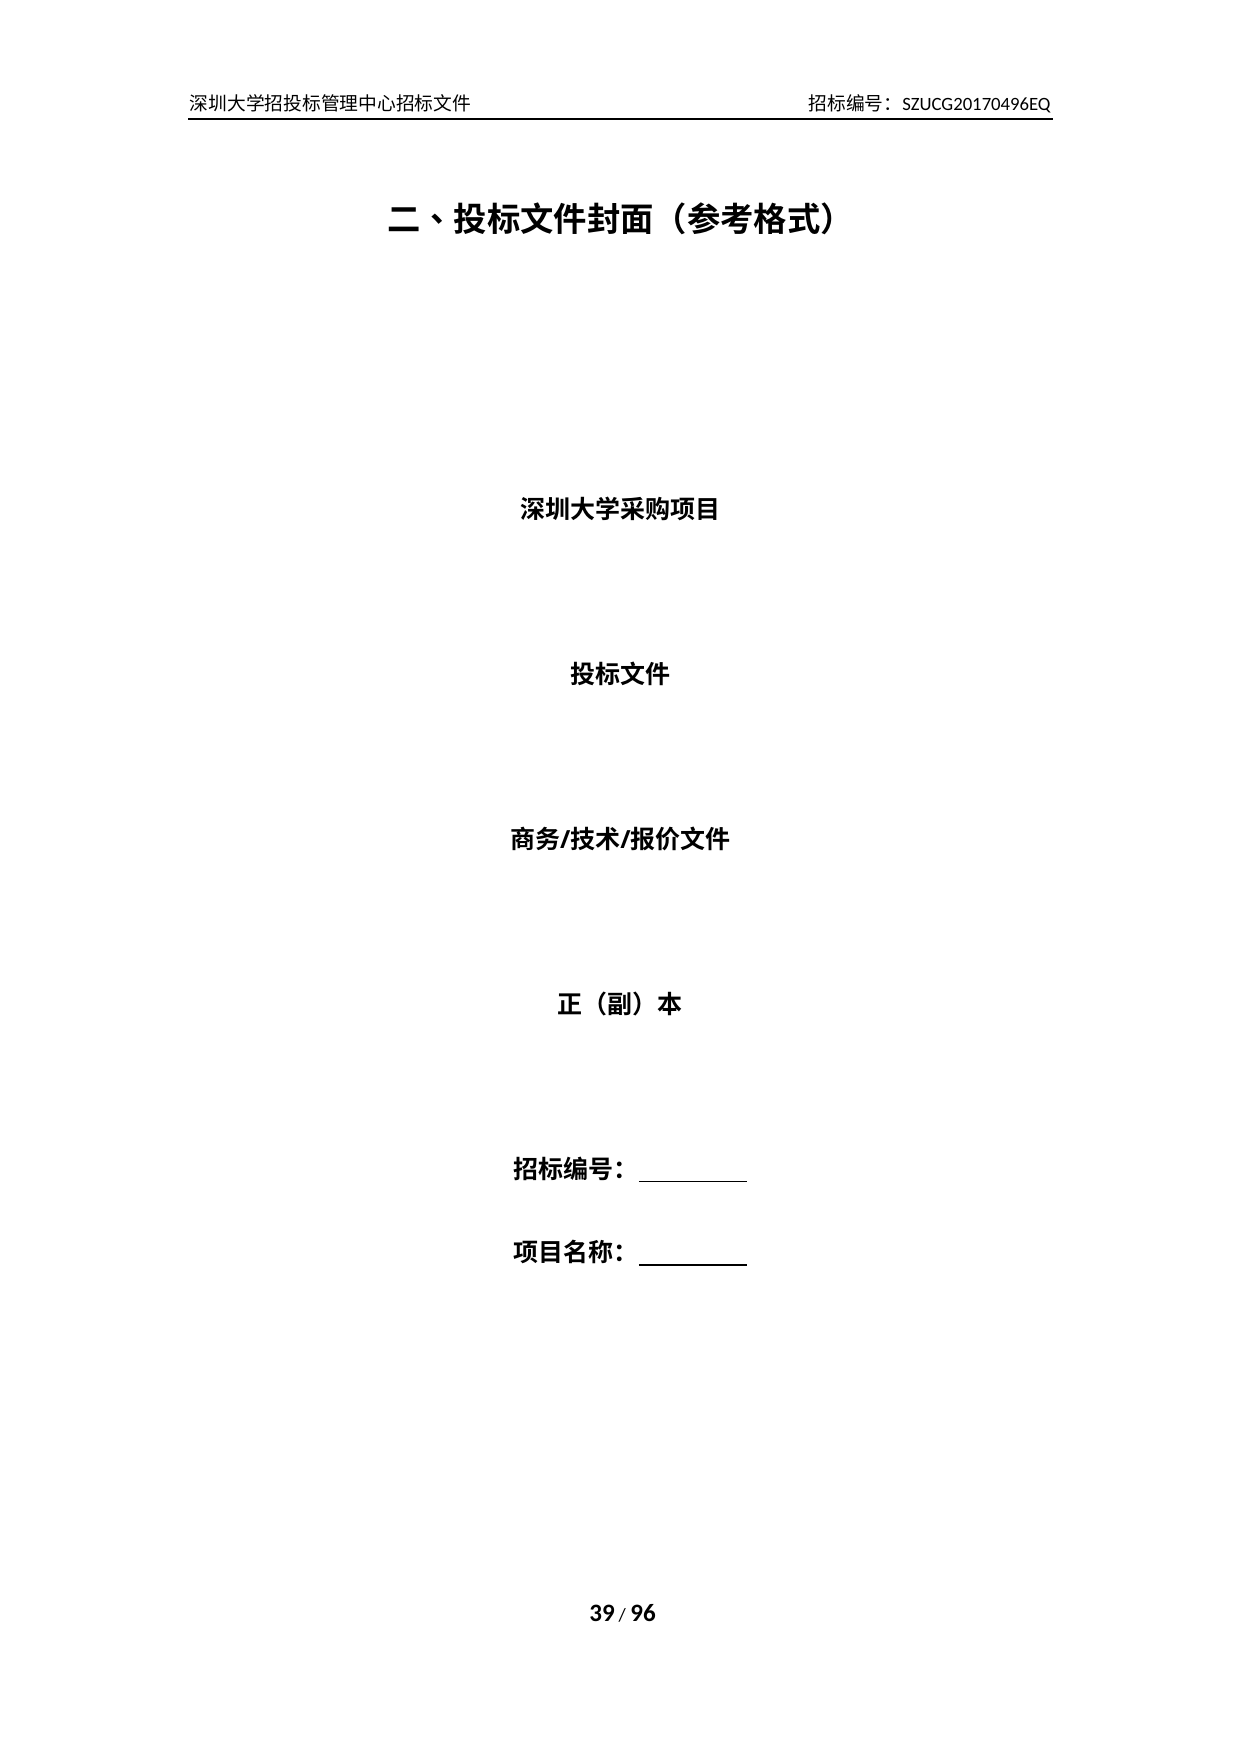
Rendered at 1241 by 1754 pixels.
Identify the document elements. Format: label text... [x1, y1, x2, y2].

text 商务/技术/报价文件 [187, 805, 1053, 870]
subtitle 二、投标文件封面（参考格式） [187, 186, 1053, 251]
text 招标编号： [187, 1135, 1053, 1200]
text 投标文件 [187, 640, 1053, 705]
text 深圳大学采购项目 [187, 475, 1053, 540]
text 正（副）本 [187, 970, 1053, 1035]
text 项目名称： [187, 1218, 1053, 1283]
